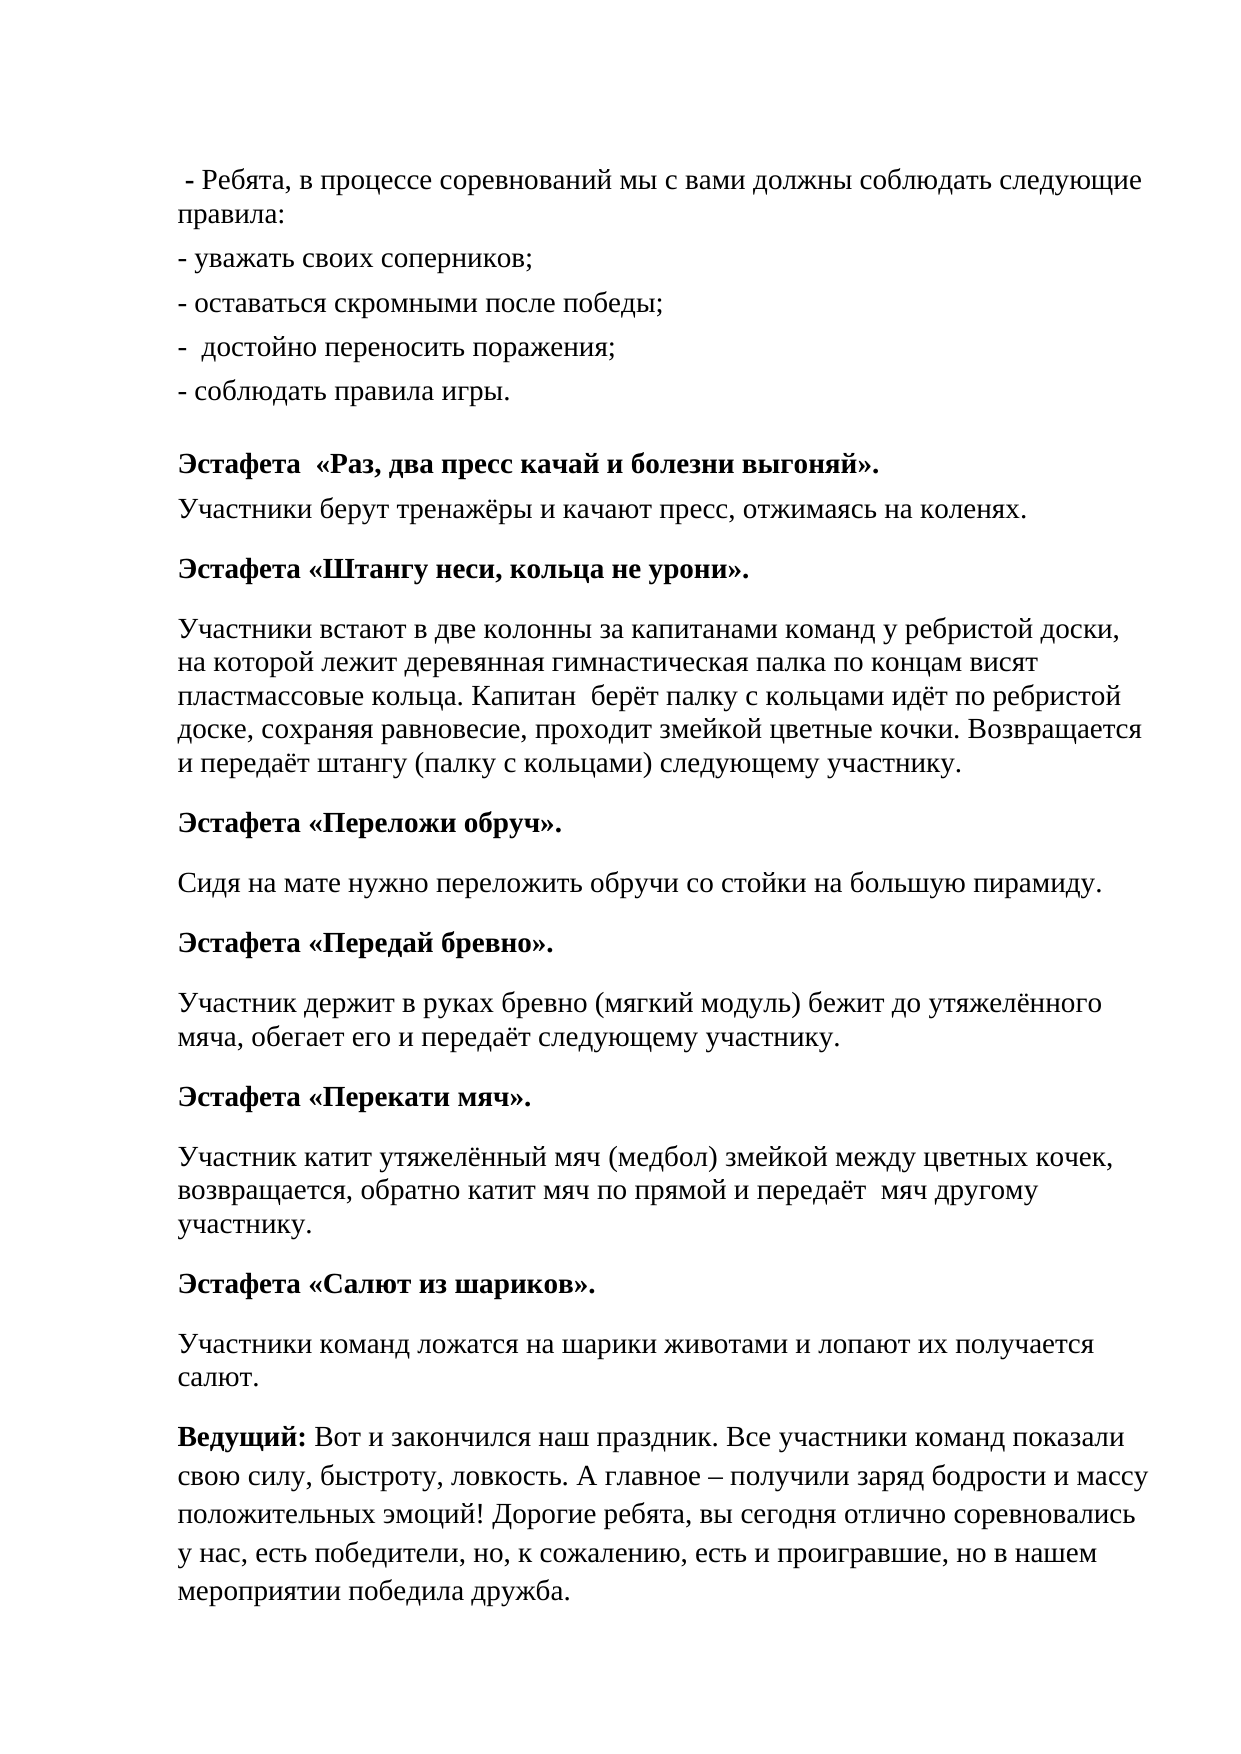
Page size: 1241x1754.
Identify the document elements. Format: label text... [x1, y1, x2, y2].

text Участники берут тренажёры и качают пресс, отжимаясь на коленях. [177, 491, 1152, 524]
text Эстафета «Раз, два пресс качай и болезни выгоняй». [177, 447, 1152, 480]
text - уважать своих соперников; [177, 240, 1152, 274]
text Участники команд ложатся на шарики животами и лопают их получается салют. [177, 1326, 1152, 1393]
text - достойно переносить поражения; [177, 329, 1152, 363]
text Эстафета «Переложи обруч». [177, 805, 1152, 839]
text Участник катит утяжелённый мяч (медбол) змейкой между цветных кочек, возвращается, обратно катит мяч по прямой и передаёт мяч другому участнику. [177, 1139, 1152, 1239]
text Эстафета «Перекати мяч». [177, 1079, 1152, 1112]
text Эстафета «Штангу неси, кольца не урони». [177, 551, 1152, 584]
text Эстафета «Передай бревно». [177, 925, 1152, 959]
text Эстафета «Салют из шариков». [177, 1266, 1152, 1299]
text Участники встают в две колонны за капитанами команд у ребристой доски, на которой лежит деревянная гимнастическая палка по концам висят пластмассовые кольца. Капитан берёт палку с кольцами идёт по ребристой доске, сохраняя равновесие, проходит змейкой цветные кочки. Возвращается и передаёт штангу (палку с кольцами) следующему участнику. [177, 611, 1152, 779]
text - Ребята, в процессе соревнований мы с вами должны соблюдать следующие правила: [177, 162, 1152, 229]
text - соблюдать правила игры. [177, 373, 1152, 436]
text Участник держит в руках бревно (мягкий модуль) бежит до утяжелённого мяча, обегает его и передаёт следующему участнику. [177, 985, 1152, 1052]
text Ведущий: Вот и закончился наш праздник. Все участники команд показали свою силу, быстроту, ловкость. А главное – получили заряд бодрости и массу положительных эмоций! Дорогие ребята, вы сегодня отлично соревновались у нас, есть победители, но, к сожалению, есть и проигравшие, но в нашем мероприятии победила дружба. [177, 1419, 1152, 1607]
text Сидя на мате нужно переложить обручи со стойки на большую пирамиду. [177, 865, 1152, 899]
text - оставаться скромными после победы; [177, 285, 1152, 318]
